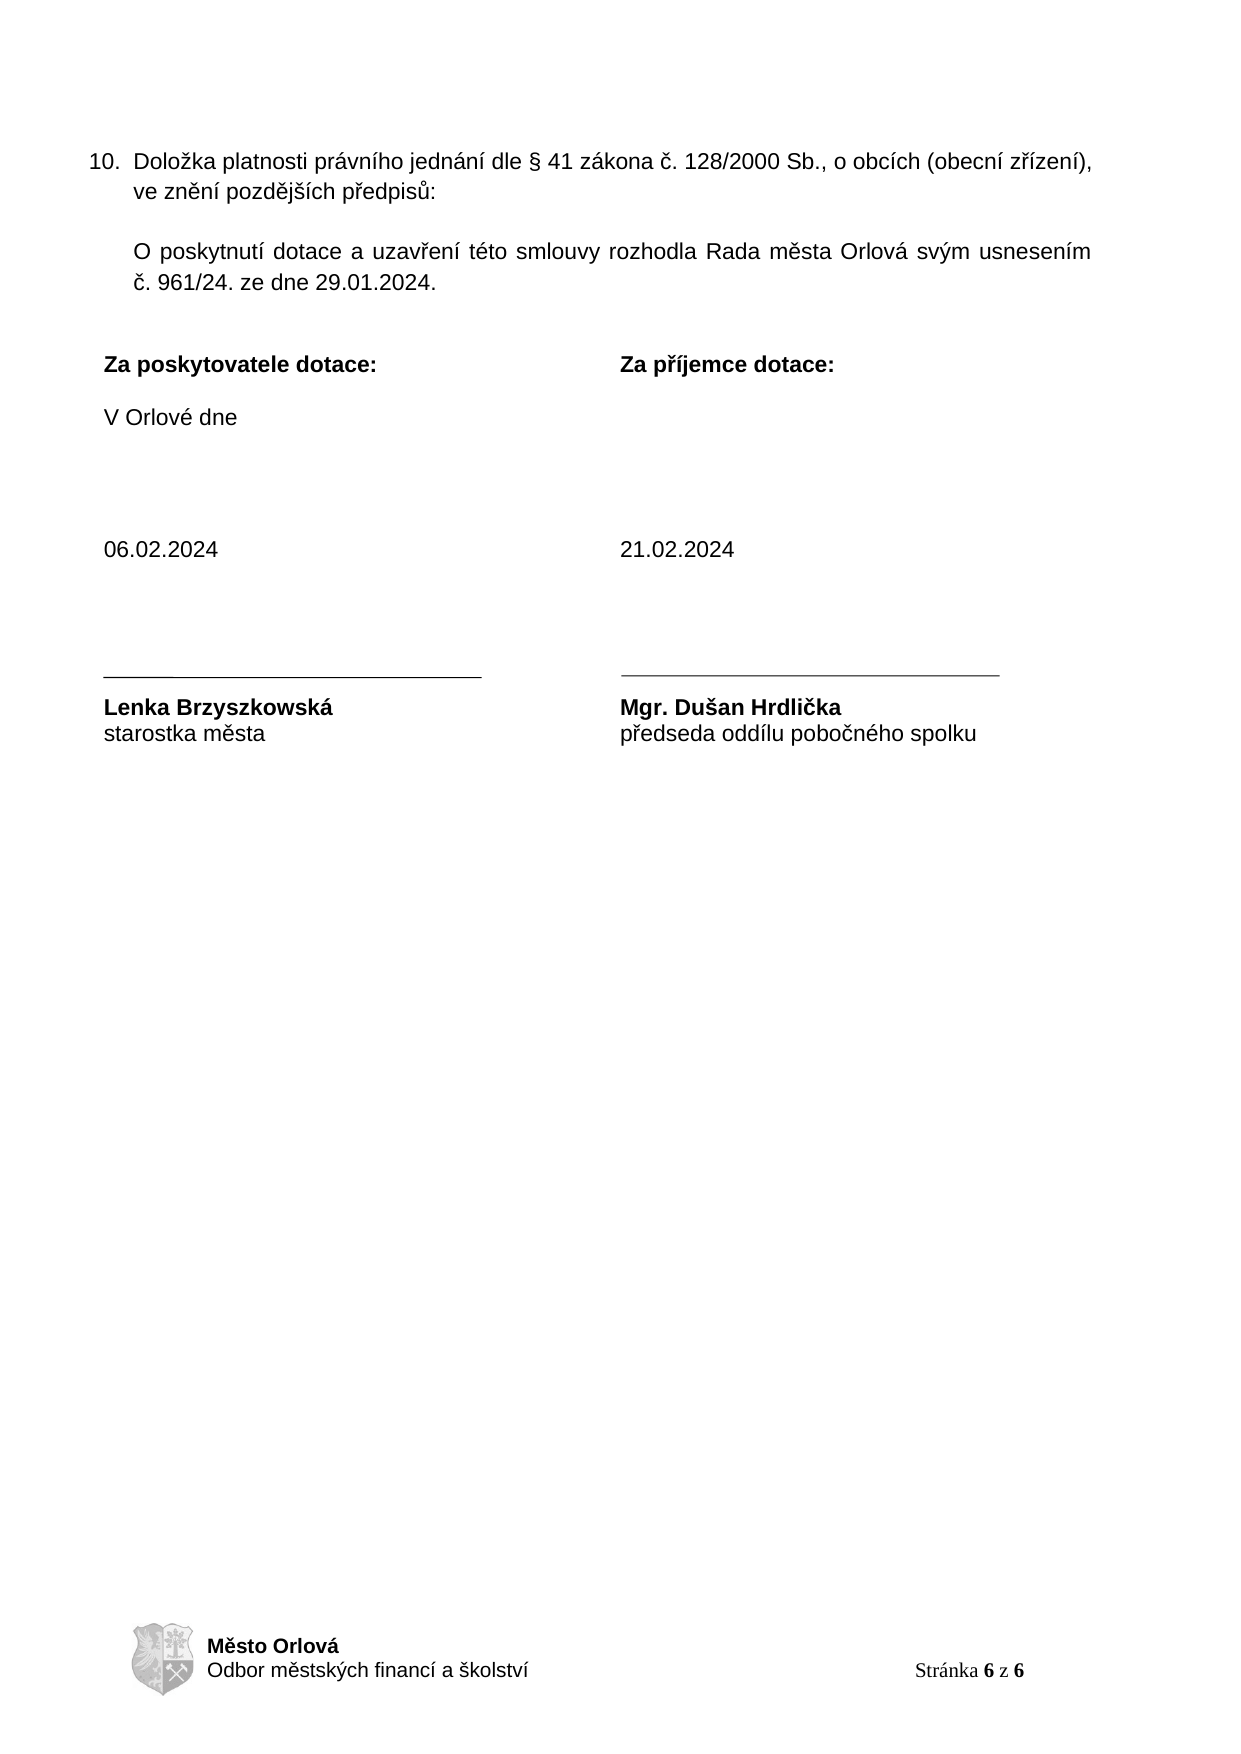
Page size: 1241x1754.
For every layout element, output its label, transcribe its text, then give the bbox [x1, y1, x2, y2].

text V Orlové dne [103, 404, 1093, 430]
text starostka města předseda oddílu pobočného spolku [103, 720, 1093, 747]
text 06.02.2024 21.02.2024 [103, 536, 1093, 562]
text Lenka Brzyszkowská Mgr. Dušan Hrdlička [103, 694, 1093, 720]
text O poskytnutí dotace a uzavření této smlouvy rozhodla Rada města Orlová svým usnesením č. 961/24. ze dne 29.01.2024. [133, 238, 1093, 295]
text Za poskytovatele dotace: Za příjemce dotace: [103, 351, 1093, 378]
list Doložka platnosti právního jednání dle § 41 zákona č. 128/2000 Sb., o obcích (obecní zřízení), ve znění pozdějších předpisů: [89, 148, 1093, 204]
